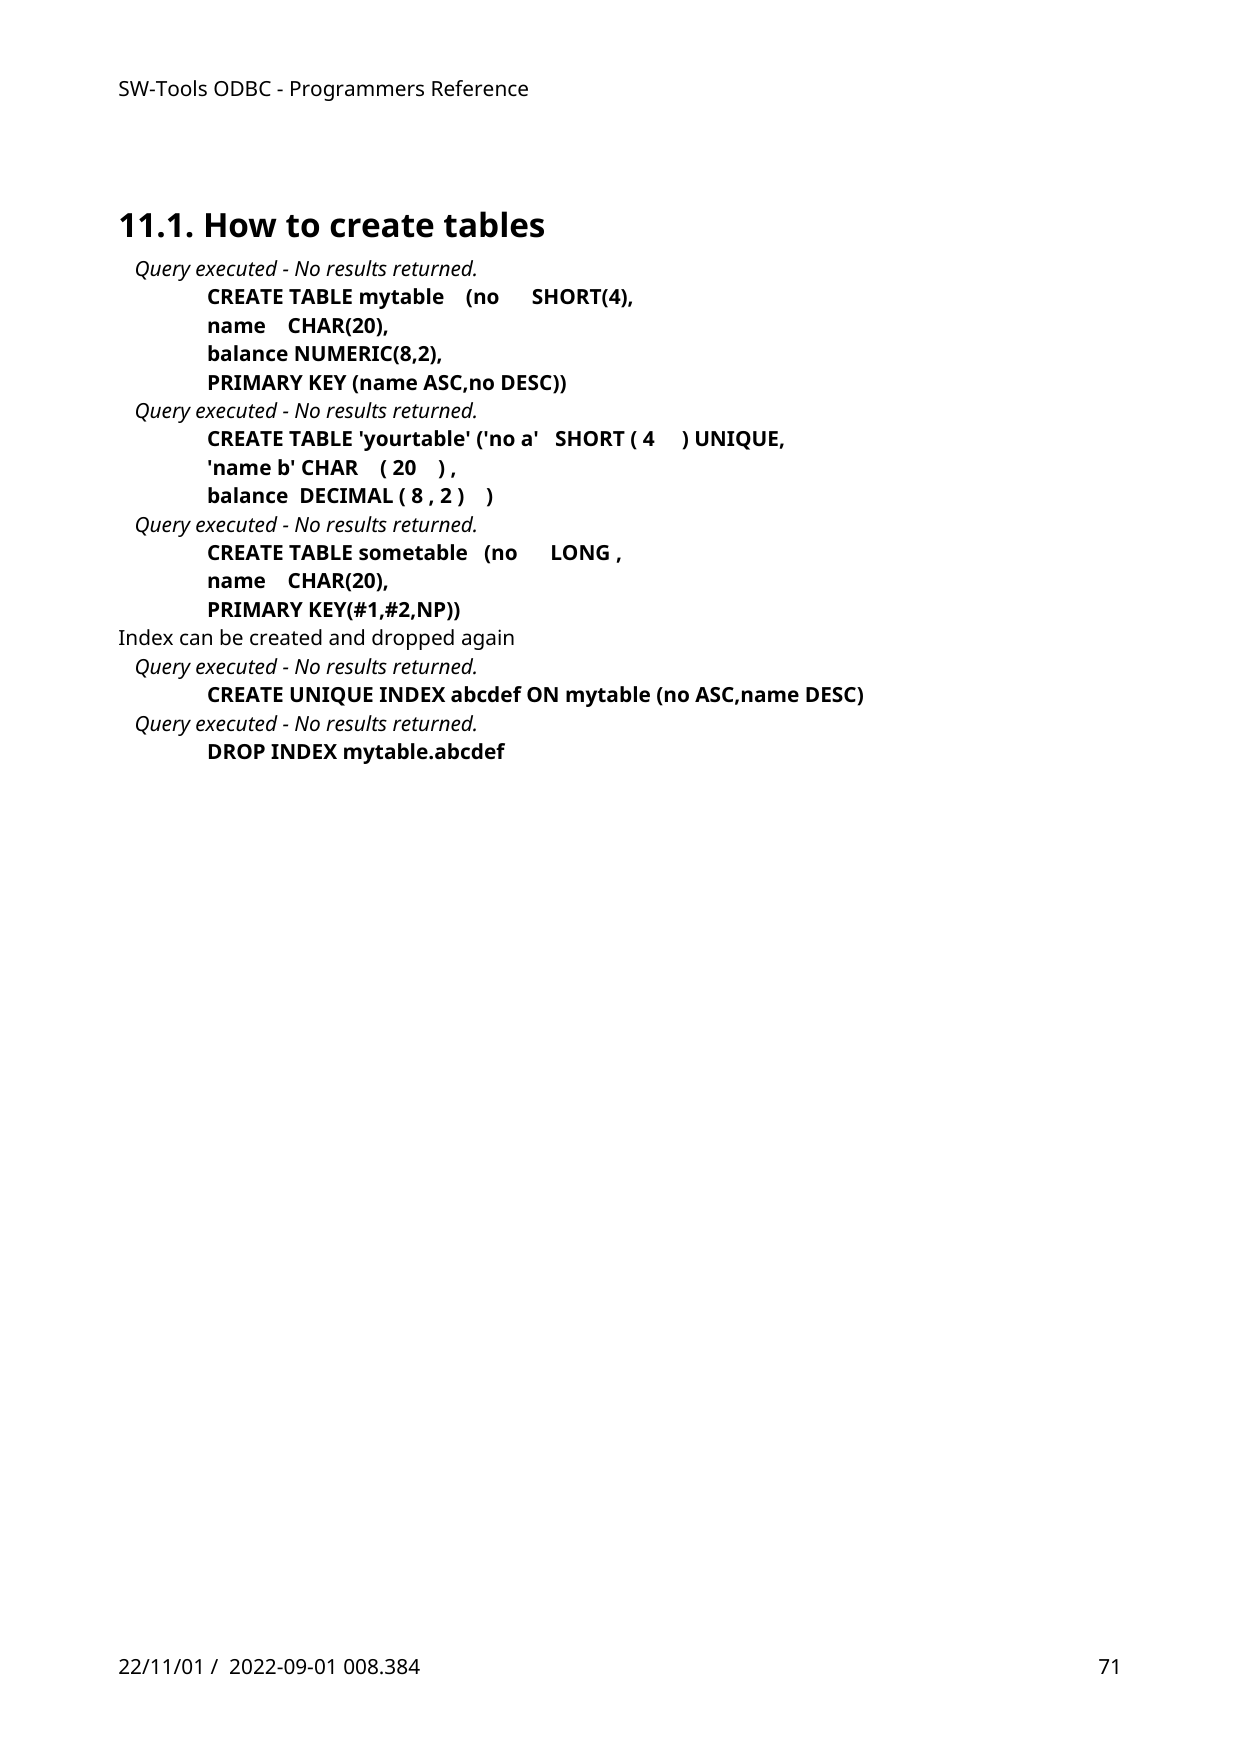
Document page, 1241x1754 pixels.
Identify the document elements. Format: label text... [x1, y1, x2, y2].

text DROP INDEX mytable.abcdef [207, 737, 1122, 766]
text CREATE TABLE mytable (no SHORT(4), [207, 282, 1122, 311]
text Index can be created and dropped again [118, 623, 1122, 652]
subtitle 11.1. How to create tables [118, 202, 1122, 248]
text balance DECIMAL ( 8 , 2 ) ) [207, 481, 1122, 510]
text Query executed - No results returned. [118, 510, 1122, 538]
text Query executed - No results returned. [118, 652, 1122, 680]
text balance NUMERIC(8,2), [207, 339, 1122, 368]
text CREATE UNIQUE INDEX abcdef ON mytable (no ASC,name DESC) [207, 680, 1122, 709]
text Query executed - No results returned. [118, 709, 1122, 737]
text name CHAR(20), [207, 567, 1122, 595]
text CREATE TABLE sometable (no LONG , [207, 538, 1122, 567]
text name CHAR(20), [207, 311, 1122, 339]
text Query executed - No results returned. [118, 396, 1122, 424]
text 'name b' CHAR ( 20 ) , [207, 453, 1122, 481]
text Query executed - No results returned. [118, 254, 1122, 282]
text PRIMARY KEY (name ASC,no DESC)) [207, 368, 1122, 396]
text PRIMARY KEY(#1,#2,NP)) [207, 595, 1122, 623]
text CREATE TABLE 'yourtable' ('no a' SHORT ( 4 ) UNIQUE, [207, 424, 1122, 453]
